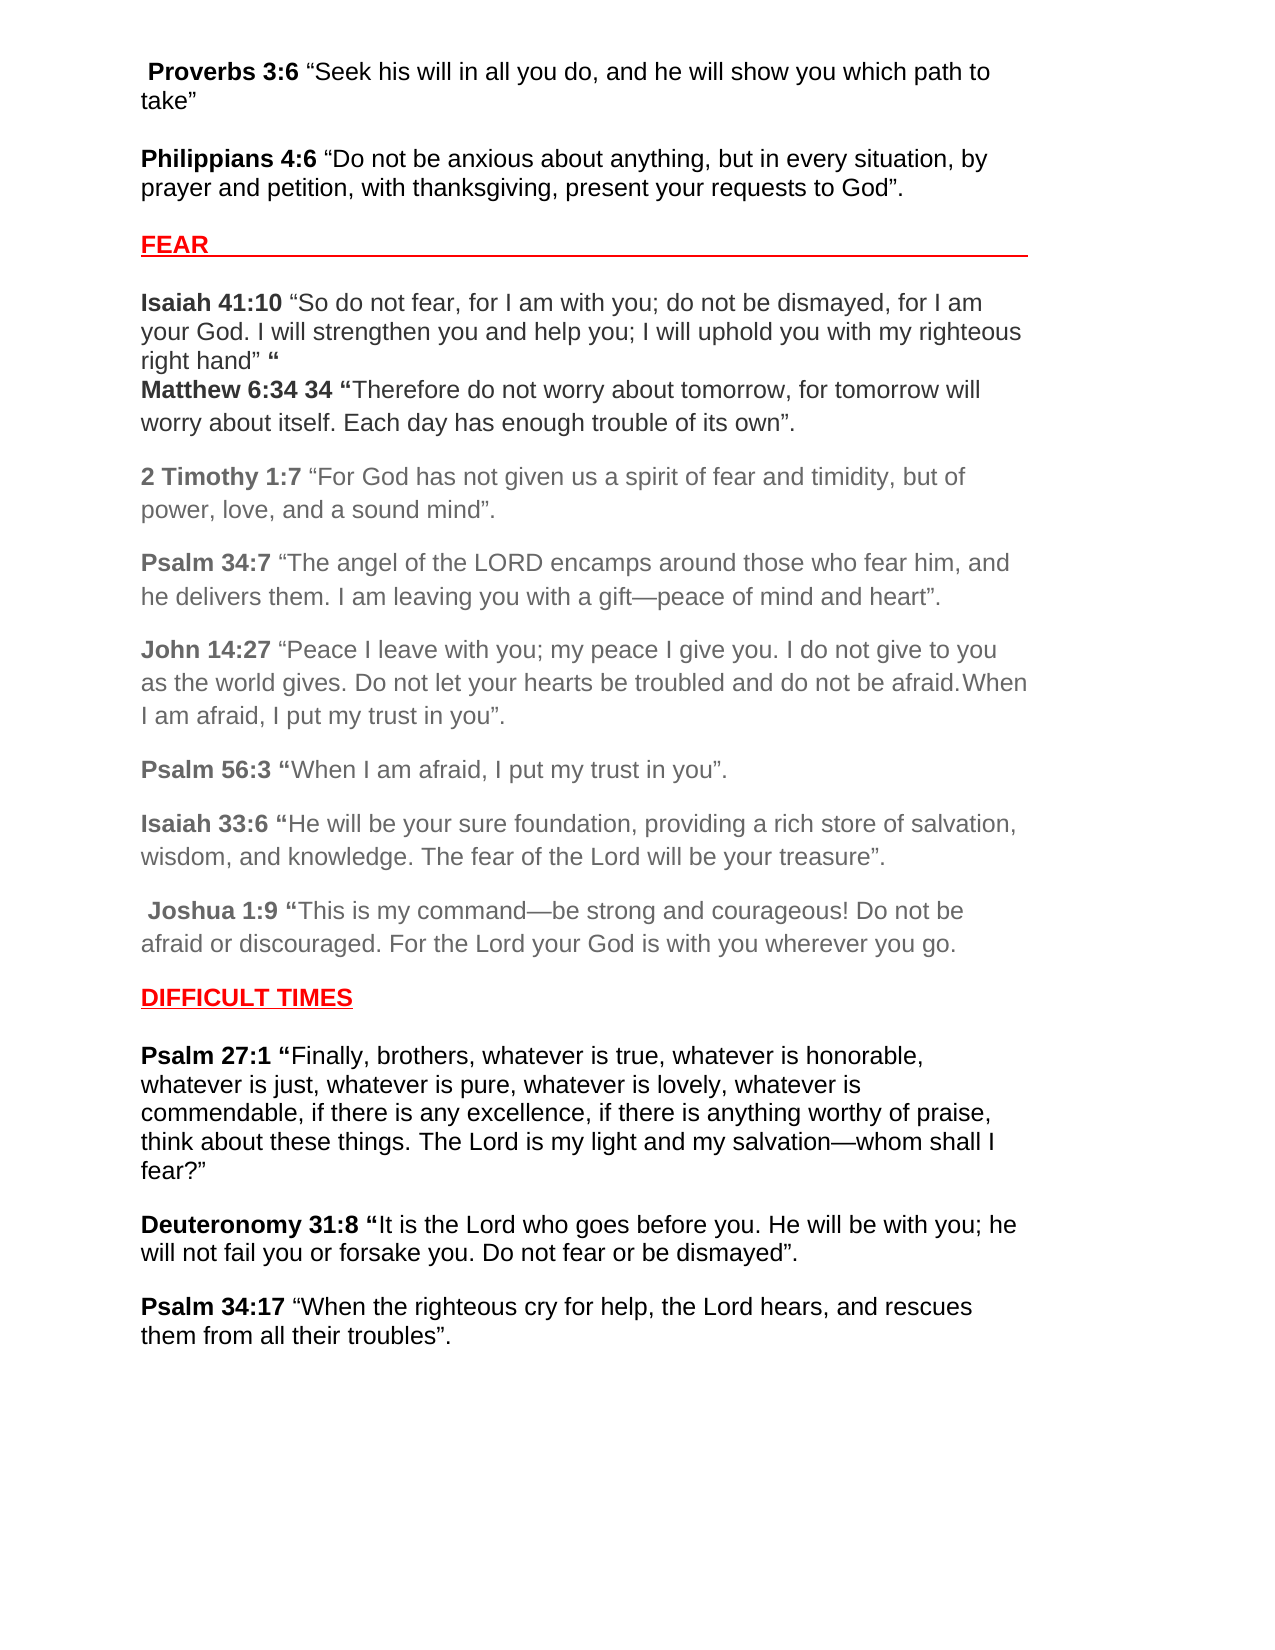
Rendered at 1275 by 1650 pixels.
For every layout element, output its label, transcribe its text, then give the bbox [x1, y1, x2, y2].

text FEAR [141, 231, 1031, 259]
text John 14:27 “Peace I leave with you; my peace I give you. I do not give to you as the world gives. Do not let your hearts be troubled and do not be afraid.When I am afraid, I put my trust in you”. [141, 635, 1031, 730]
text Isaiah 33:6 “He will be your sure foundation, providing a rich store of salvation, wisdom, and knowledge. The fear of the Lord will be your treasure”. [141, 809, 1031, 871]
text Joshua 1:9 “This is my command—be strong and courageous! Do not be afraid or discouraged. For the Lord your God is with you wherever you go. [141, 896, 1031, 958]
text 2 Timothy 1:7 “For God has not given us a spirit of fear and timidity, but of power, love, and a sound mind”. [141, 462, 1031, 523]
text Psalm 56:3 “When I am afraid, I put my trust in you”. [141, 755, 1031, 784]
text Psalm 34:7 “The angel of the LORD encamps around those who fear him, and he delivers them. I am leaving you with a gift—peace of mind and heart”. [141, 548, 1031, 610]
text Psalm 34:17 “When the righteous cry for help, the Lord hears, and rescues them from all their troubles”. [141, 1292, 1031, 1349]
text Deuteronomy 31:8 “It is the Lord who goes before you. He will be with you; he will not fail you or forsake you. Do not fear or be dismayed”. [141, 1209, 1031, 1267]
text DIFFICULT TIMES [141, 983, 1031, 1012]
text Proverbs 3:6 “Seek his will in all you do, and he will show you which path to take” [141, 57, 1031, 115]
text Philippians 4:6 “Do not be anxious about anything, but in every situation, by prayer and petition, with thanksgiving, present your requests to God”. [141, 144, 1031, 201]
text Isaiah 41:10 “So do not fear,1 for I am with you;2 do not be dismayed, for I am your God. I will strengthen3 you and help4 you; I will uphold you5 with my righteous right hand” “ [141, 288, 1031, 375]
text Psalm 27:1 “Finally, brothers, whatever is true, whatever is honorable, whatever is just, whatever is pure, whatever is lovely, whatever is commendable, if there is any excellence, if there is anything worthy of praise, think about these things. The Lord is my light and my salvation—whom shall I fear?” [141, 1041, 1031, 1184]
text Matthew 6:34 34 “Therefore do not worry about tomorrow, for tomorrow will worry about itself. Each day has enough trouble of its own”. [141, 375, 1031, 436]
